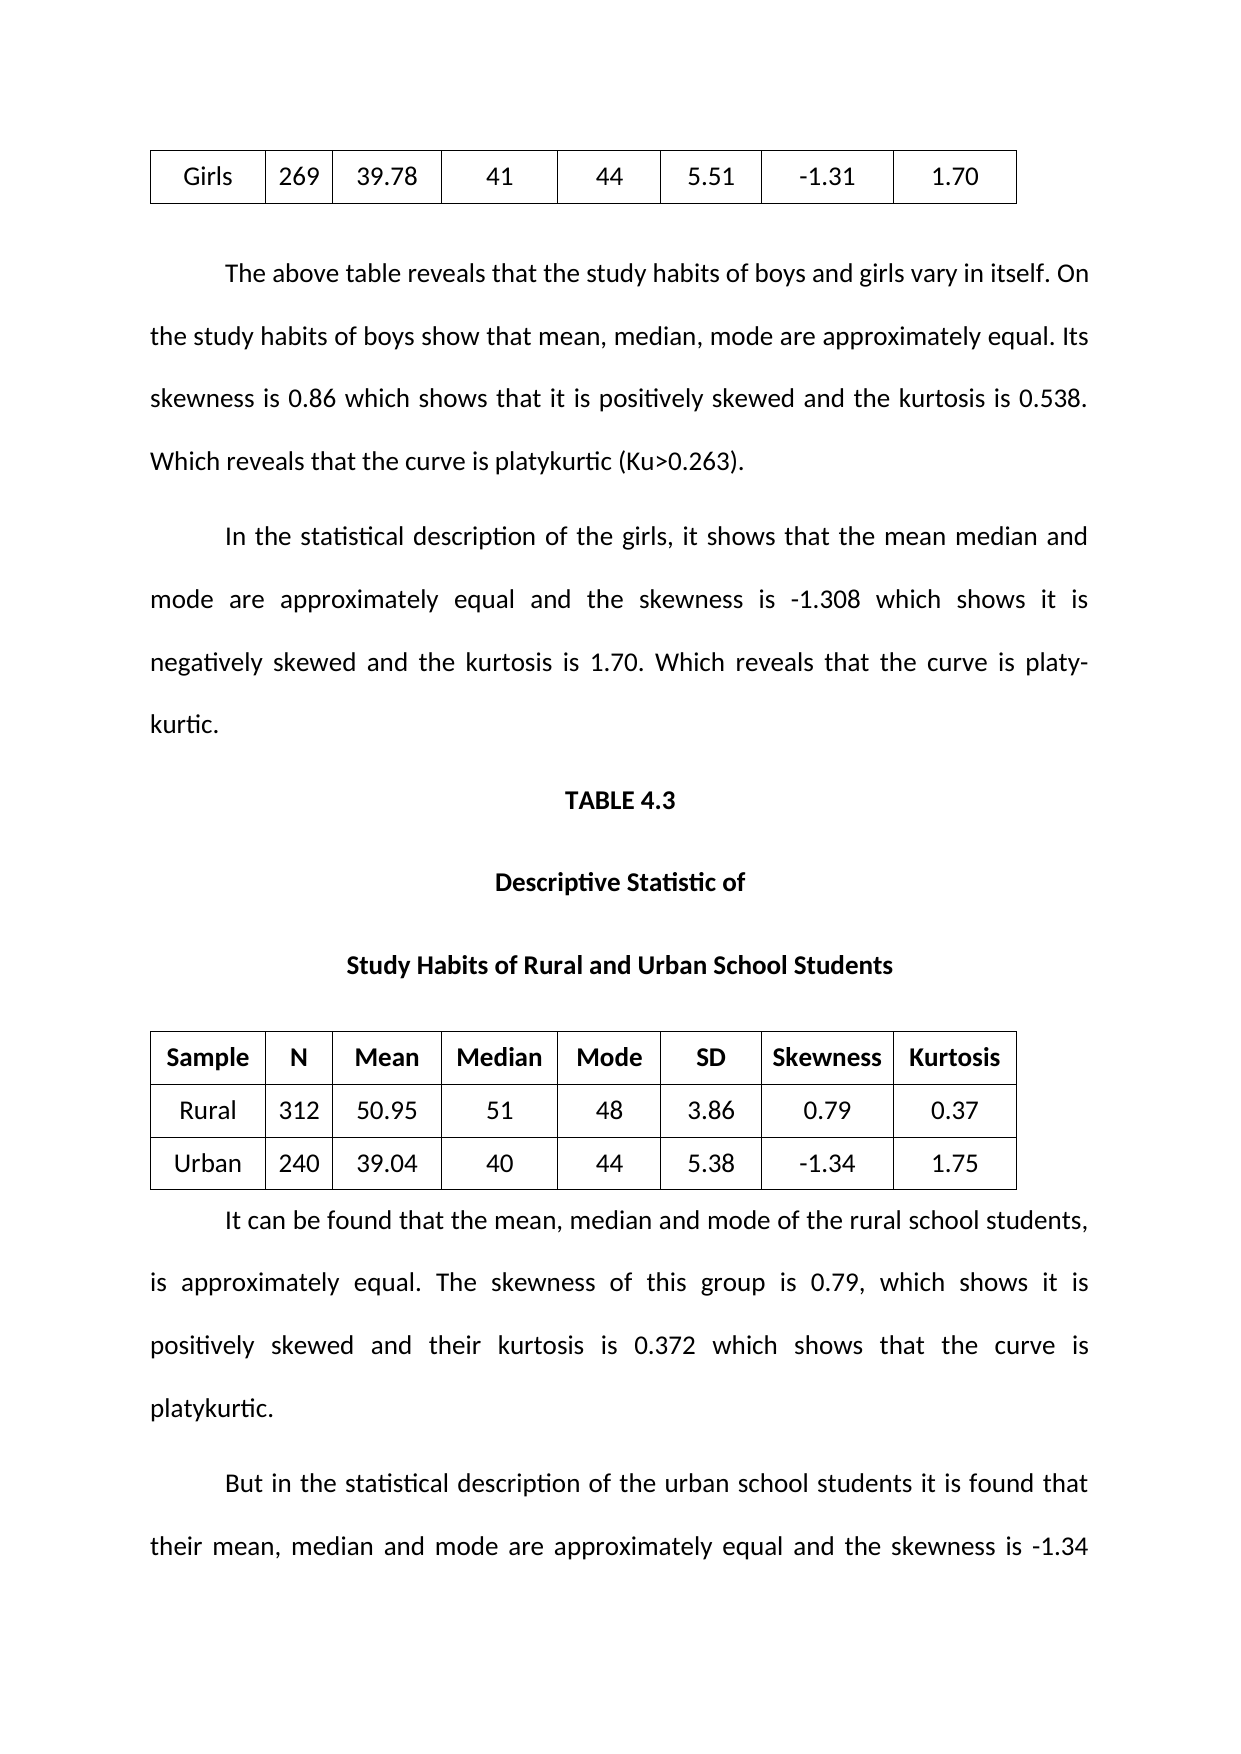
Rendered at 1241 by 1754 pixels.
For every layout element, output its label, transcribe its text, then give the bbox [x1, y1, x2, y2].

table_header Skewness [762, 1032, 893, 1084]
table_cell 5.51 [661, 151, 761, 203]
table_cell 269 [266, 151, 332, 203]
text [150, 1466, 1090, 1562]
table_cell Urban [151, 1138, 265, 1189]
table_cell Rural [151, 1085, 265, 1137]
table_cell 50.95 [333, 1085, 441, 1137]
table_cell 312 [266, 1085, 332, 1137]
table_cell 44 [558, 1138, 660, 1189]
table_cell 3.86 [661, 1085, 761, 1137]
table_cell 39.04 [333, 1138, 441, 1189]
table_cell -1.34 [762, 1138, 893, 1189]
table_cell 48 [558, 1085, 660, 1137]
table_cell 5.38 [661, 1138, 761, 1189]
table_cell 1.75 [894, 1138, 1016, 1189]
table_cell -1.31 [762, 151, 893, 203]
text The above table reveals that the study habits of boys and girls vary in itself. On the study habits of boys show that mean, median, mode are approximately equal. Its skewness is 0.86 which shows that it is positively skewed and the kurtosis is 0.538. Which reveals that the curve is platykurtic (Ku>0.263). [150, 256, 1090, 477]
table_cell 39.78 [333, 151, 441, 203]
table_cell 51 [442, 1085, 557, 1137]
table_cell Girls [151, 151, 265, 203]
table_header Sample [151, 1032, 265, 1084]
table_cell 41 [442, 151, 557, 203]
table_header N [266, 1032, 332, 1084]
table_header Median [442, 1032, 557, 1084]
table_cell 44 [558, 151, 660, 203]
table_cell 1.70 [894, 151, 1016, 203]
table_header Mean [333, 1032, 441, 1084]
table_header Mode [558, 1032, 660, 1084]
text In the statistical description of the girls, it shows that the mean median and mode are approximately equal and the skewness is -1.308 which shows it is negatively skewed and the kurtosis is 1.70. Which reveals that the curve is platy-kurtic. [150, 519, 1090, 741]
table_cell 40 [442, 1138, 557, 1189]
text Study Habits of Rural and Urban School Students [150, 948, 1090, 981]
table_cell 0.37 [894, 1085, 1016, 1137]
table_cell 0.79 [762, 1085, 893, 1137]
table_cell 240 [266, 1138, 332, 1189]
text TABLE 4.3 [150, 783, 1090, 816]
table_header SD [661, 1032, 761, 1084]
text It can be found that the mean, median and mode of the rural school students, is approximately equal. The skewness of this group is 0.79, which shows it is positively skewed and their kurtosis is 0.372 which shows that the curve is platykurtic. [150, 1203, 1090, 1424]
table_header Kurtosis [894, 1032, 1016, 1084]
text Descriptive Statistic of [150, 866, 1090, 898]
